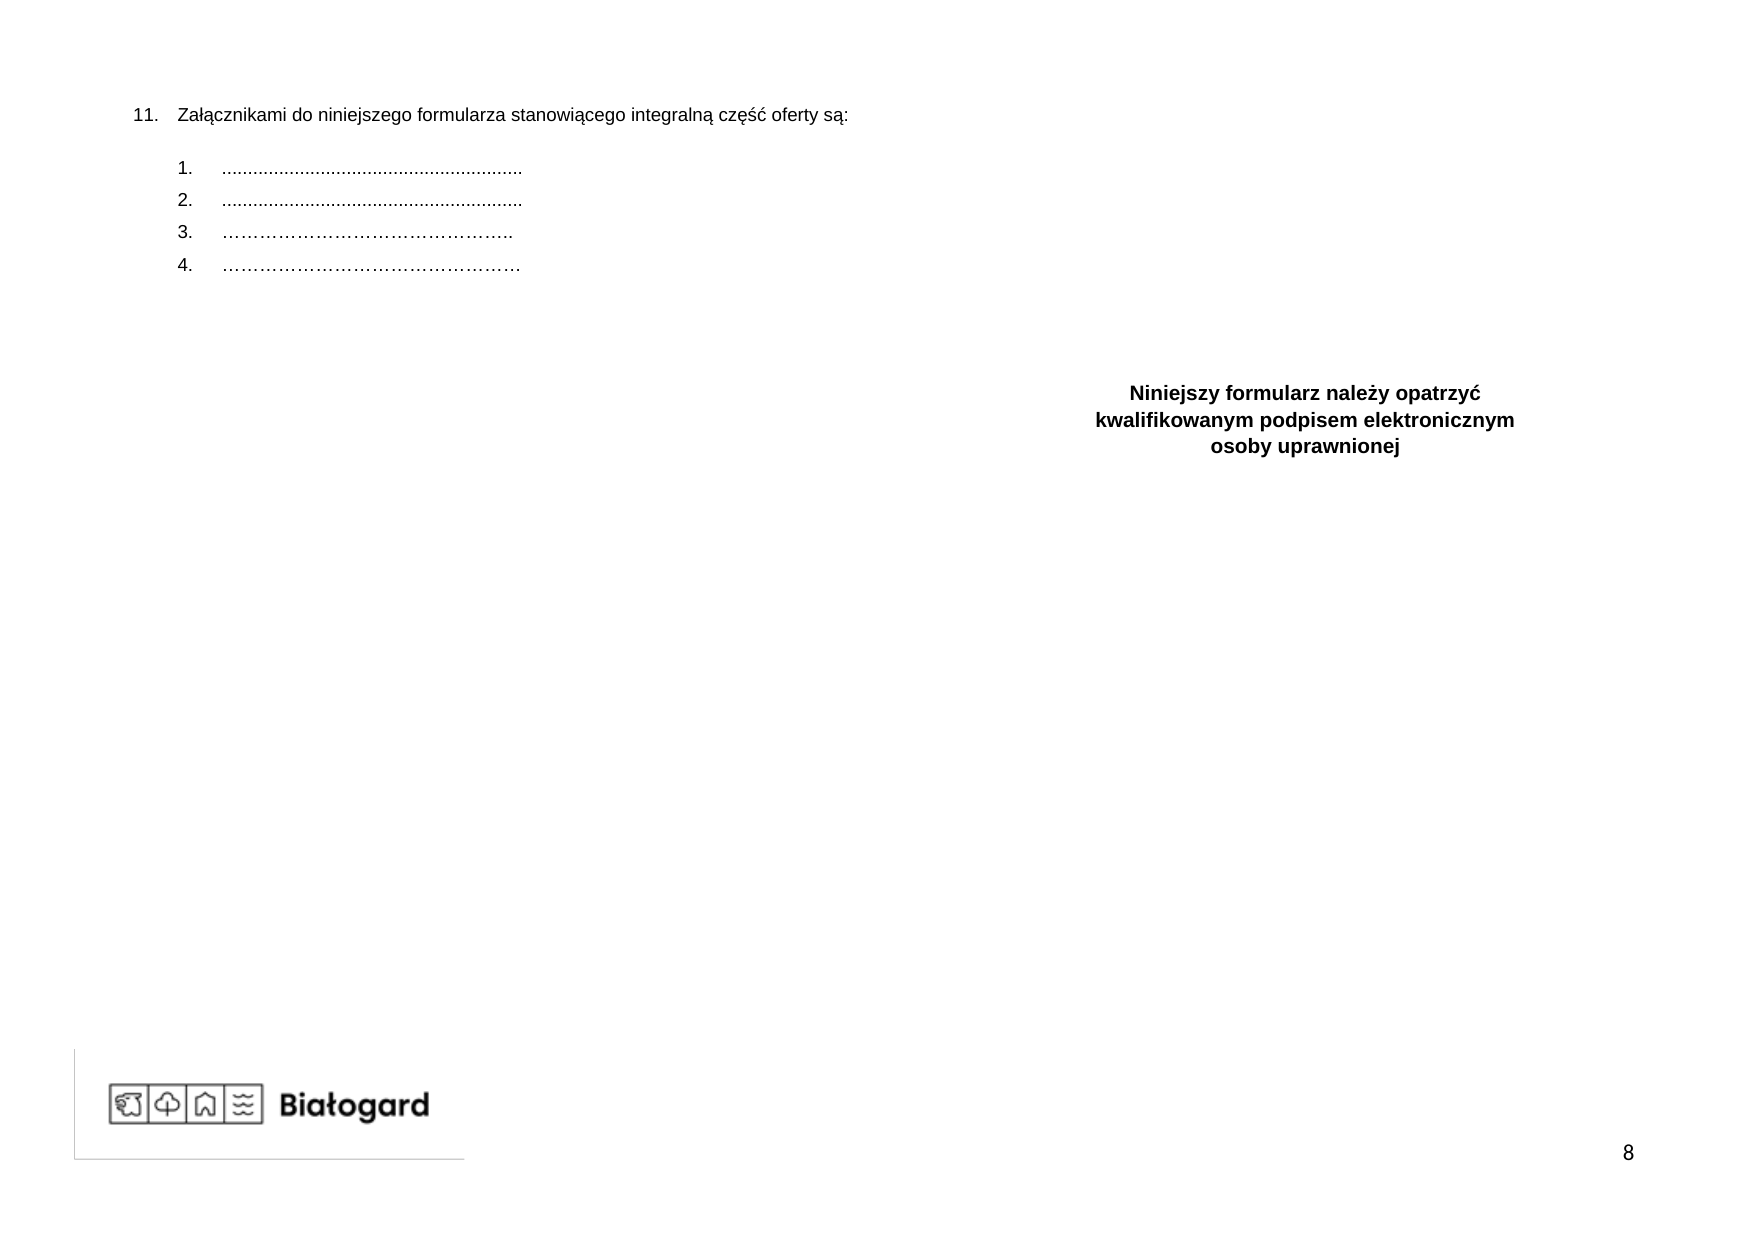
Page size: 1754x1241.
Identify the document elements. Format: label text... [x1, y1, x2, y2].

list Załącznikami do niniejszego formularza stanowiącego integralną część oferty są: [133, 103, 1665, 125]
text osoby uprawnionej [945, 434, 1665, 458]
list .......................................................... [177, 189, 1665, 210]
list ……………………………………….. [177, 221, 1665, 243]
picture [73, 1049, 465, 1161]
list .......................................................... [177, 157, 1665, 178]
list ………………………………………… [177, 253, 1665, 275]
text Niniejszy formularz należy opatrzyć kwalifikowanym podpisem elektronicznym [945, 381, 1665, 431]
